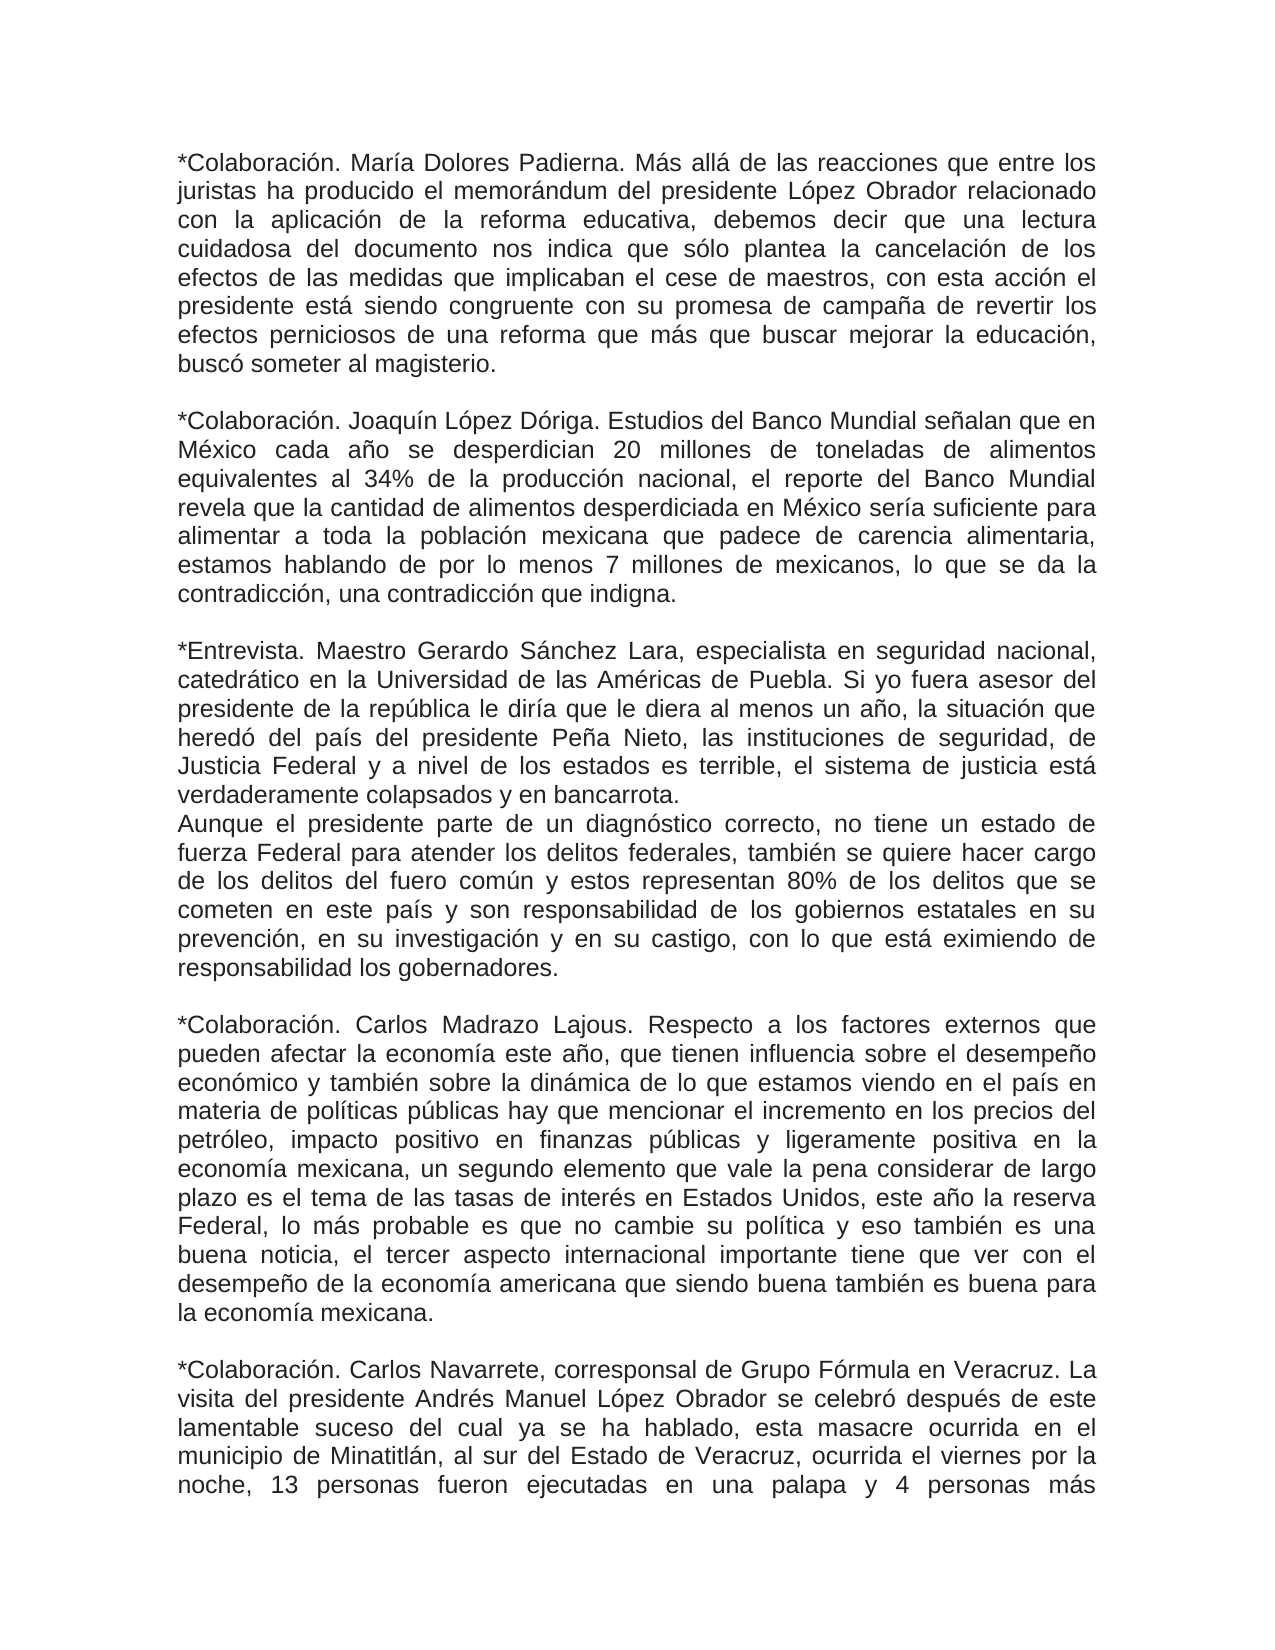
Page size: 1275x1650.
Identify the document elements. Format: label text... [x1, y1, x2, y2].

text *Colaboración. Joaquín López Dóriga. Estudios del Banco Mundial señalan que en México cada año se desperdician 20 millones de toneladas de alimentos equivalentes al 34% de la producción nacional, el reporte del Banco Mundial revela que la cantidad de alimentos desperdiciada en México sería suficiente para alimentar a toda la población mexicana que padece de carencia alimentaria, estamos hablando de por lo menos 7 millones de mexicanos, lo que se da la contradicción, una contradicción que indigna. [177, 406, 1098, 608]
text *Colaboración. María Dolores Padierna. Más allá de las reacciones que entre los juristas ha producido el memorándum del presidente López Obrador relacionado con la aplicación de la reforma educativa, debemos decir que una lectura cuidadosa del documento nos indica que sólo plantea la cancelación de los efectos de las medidas que implicaban el cese de maestros, con esta acción el presidente está siendo congruente con su promesa de campaña de revertir los efectos perniciosos de una reforma que más que buscar mejorar la educación, buscó someter al magisterio. [177, 148, 1098, 378]
text Aunque el presidente parte de un diagnóstico correcto, no tiene un estado de fuerza Federal para atender los delitos federales, también se quiere hacer cargo de los delitos del fuero común y estos representan 80% de los delitos que se cometen en este país y son responsabilidad de los gobiernos estatales en su prevención, en su investigación y en su castigo, con lo que está eximiendo de responsabilidad los gobernadores. [177, 809, 1098, 981]
text *Colaboración. Carlos Madrazo Lajous. Respecto a los factores externos que pueden afectar la economía este año, que tienen influencia sobre el desempeño económico y también sobre la dinámica de lo que estamos viendo en el país en materia de políticas públicas hay que mencionar el incremento en los precios del petróleo, impacto positivo en finanzas públicas y ligeramente positiva en la economía mexicana, un segundo elemento que vale la pena considerar de largo plazo es el tema de las tasas de interés en Estados Unidos, este año la reserva Federal, lo más probable es que no cambie su política y eso también es una buena noticia, el tercer aspecto internacional importante tiene que ver con el desempeño de la economía americana que siendo buena también es buena para la economía mexicana. [177, 1010, 1098, 1326]
text *Entrevista. Maestro Gerardo Sánchez Lara, especialista en seguridad nacional, catedrático en la Universidad de las Américas de Puebla. Si yo fuera asesor del presidente de la república le diría que le diera al menos un año, la situación que heredó del país del presidente Peña Nieto, las instituciones de seguridad, de Justicia Federal y a nivel de los estados es terrible, el sistema de justicia está verdaderamente colapsados y en bancarrota. [177, 636, 1098, 809]
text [177, 1355, 1098, 1499]
